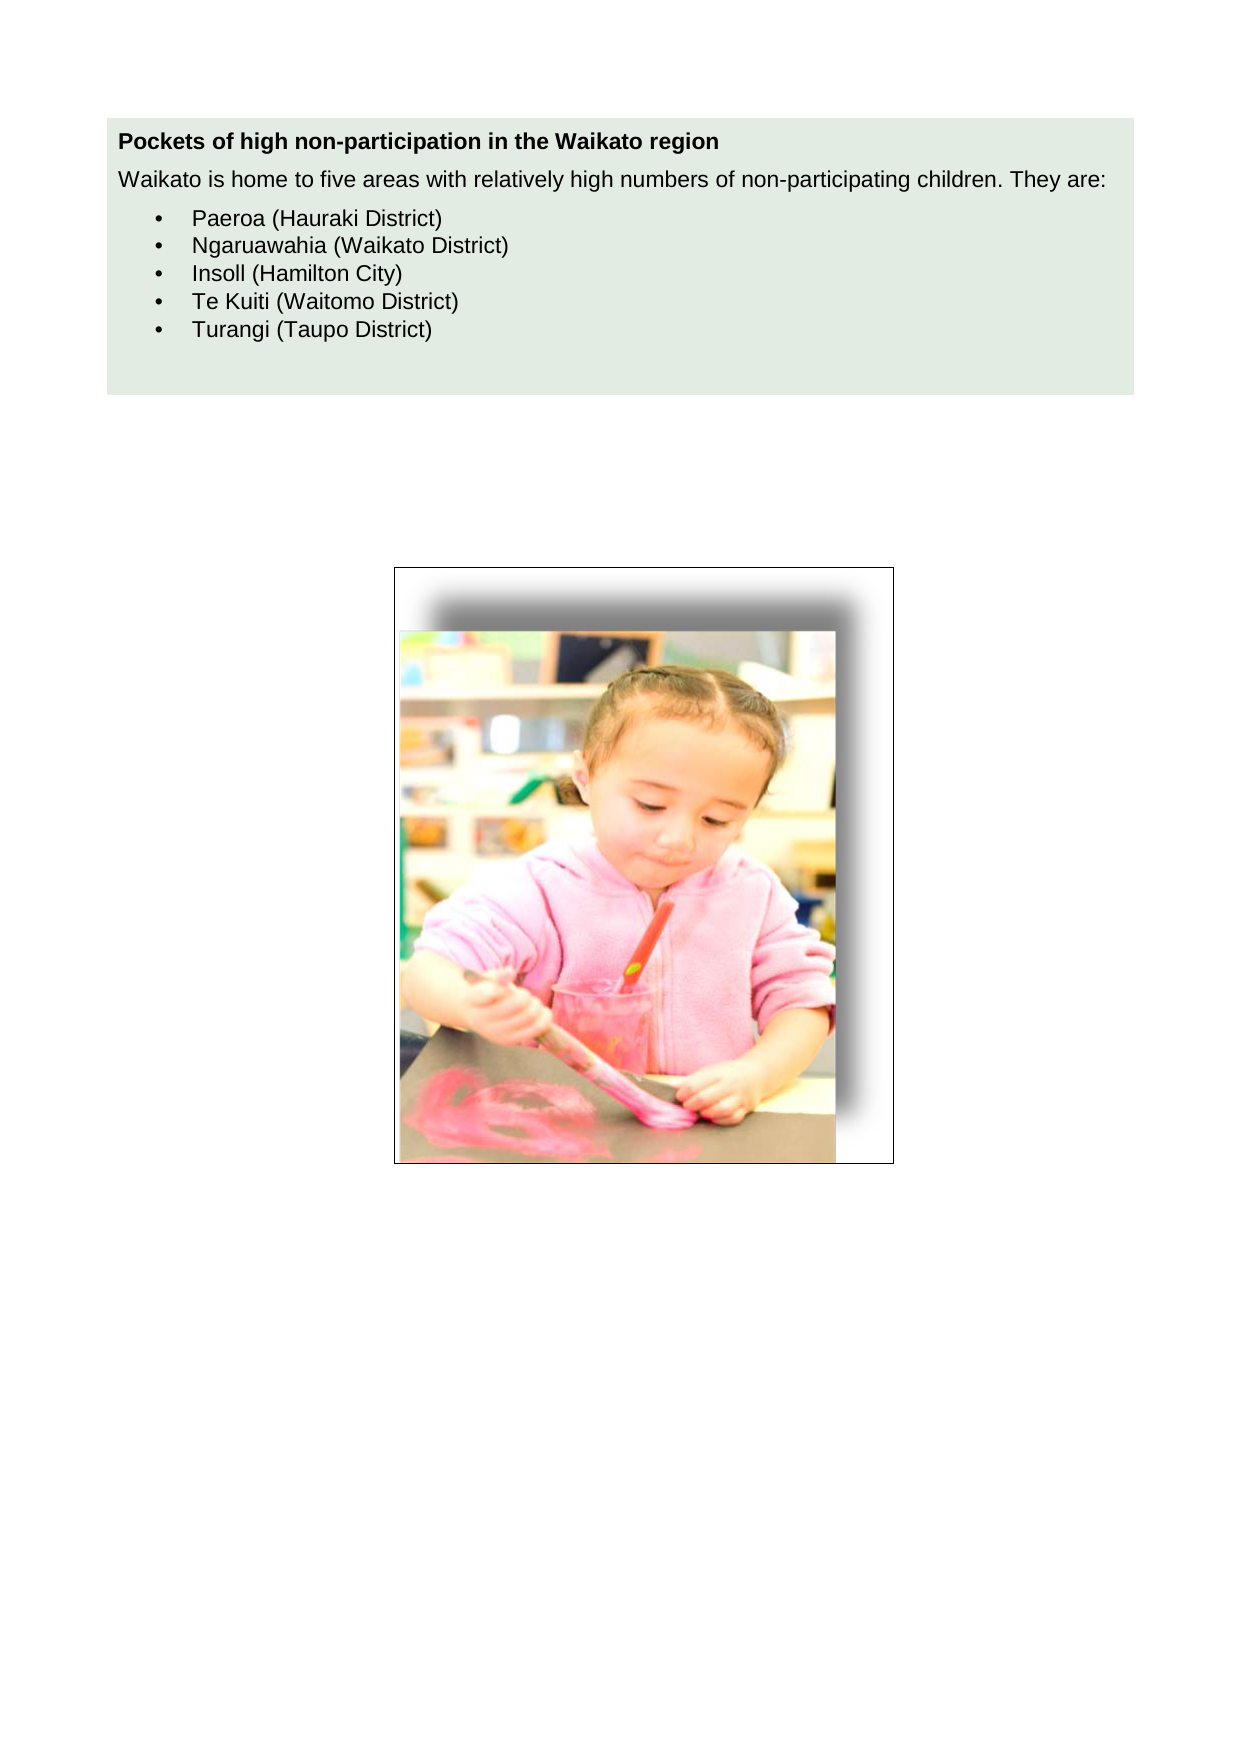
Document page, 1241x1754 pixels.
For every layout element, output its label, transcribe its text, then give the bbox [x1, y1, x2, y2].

list Te Kuiti (Waitomo District) [154, 288, 1134, 315]
picture [395, 568, 893, 1163]
list Paeroa (Hauraki District) [154, 204, 1134, 231]
text Waikato is home to five areas with relatively high numbers of non-participating children. They are: [118, 166, 1134, 193]
list Ngaruawahia (Waikato District) [154, 232, 1134, 259]
subtitle Pockets of high non-participation in the Waikato region [118, 128, 1134, 154]
list Turangi (Taupo District) [154, 316, 1134, 342]
list Insoll (Hamilton City) [154, 260, 1134, 287]
